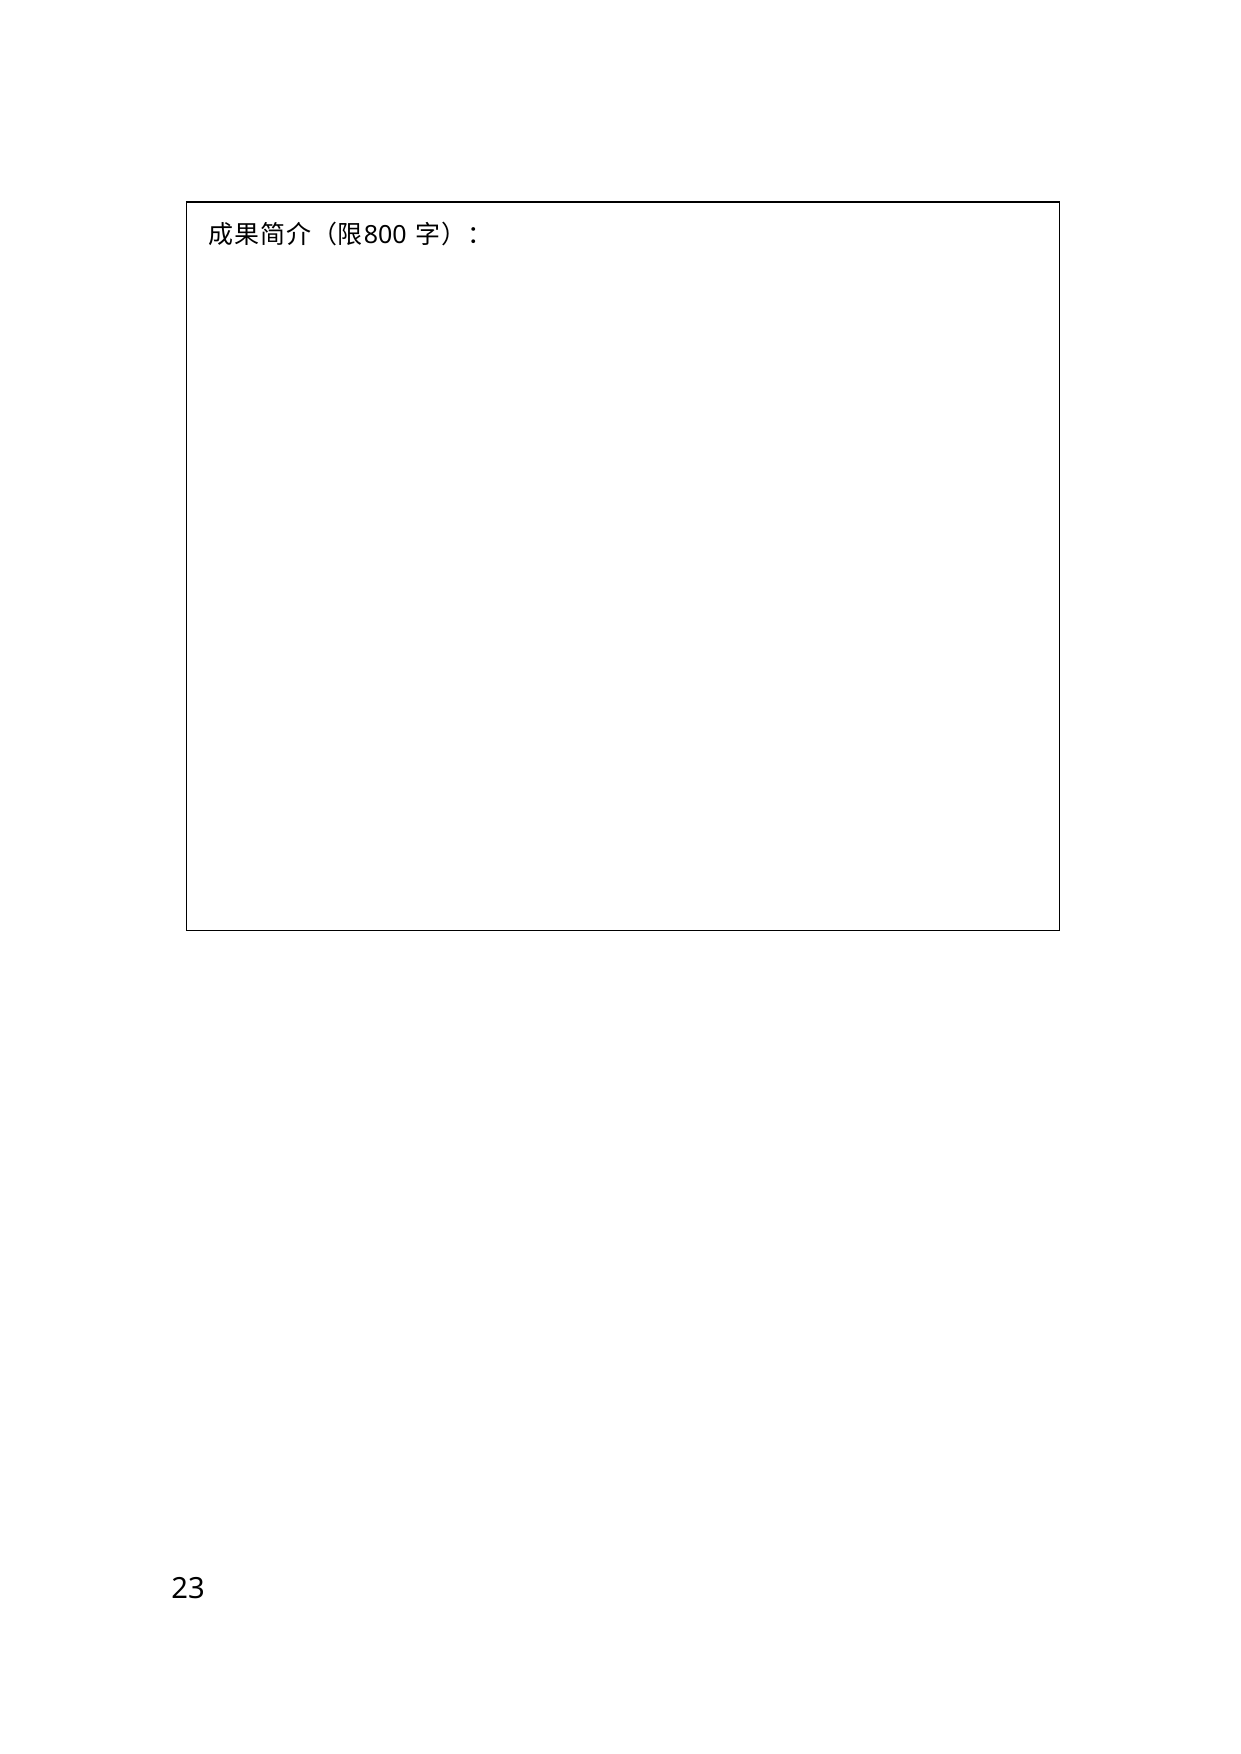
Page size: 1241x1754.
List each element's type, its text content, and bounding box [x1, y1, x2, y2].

table_cell 成果简介（限800字）： [187, 203, 1059, 930]
